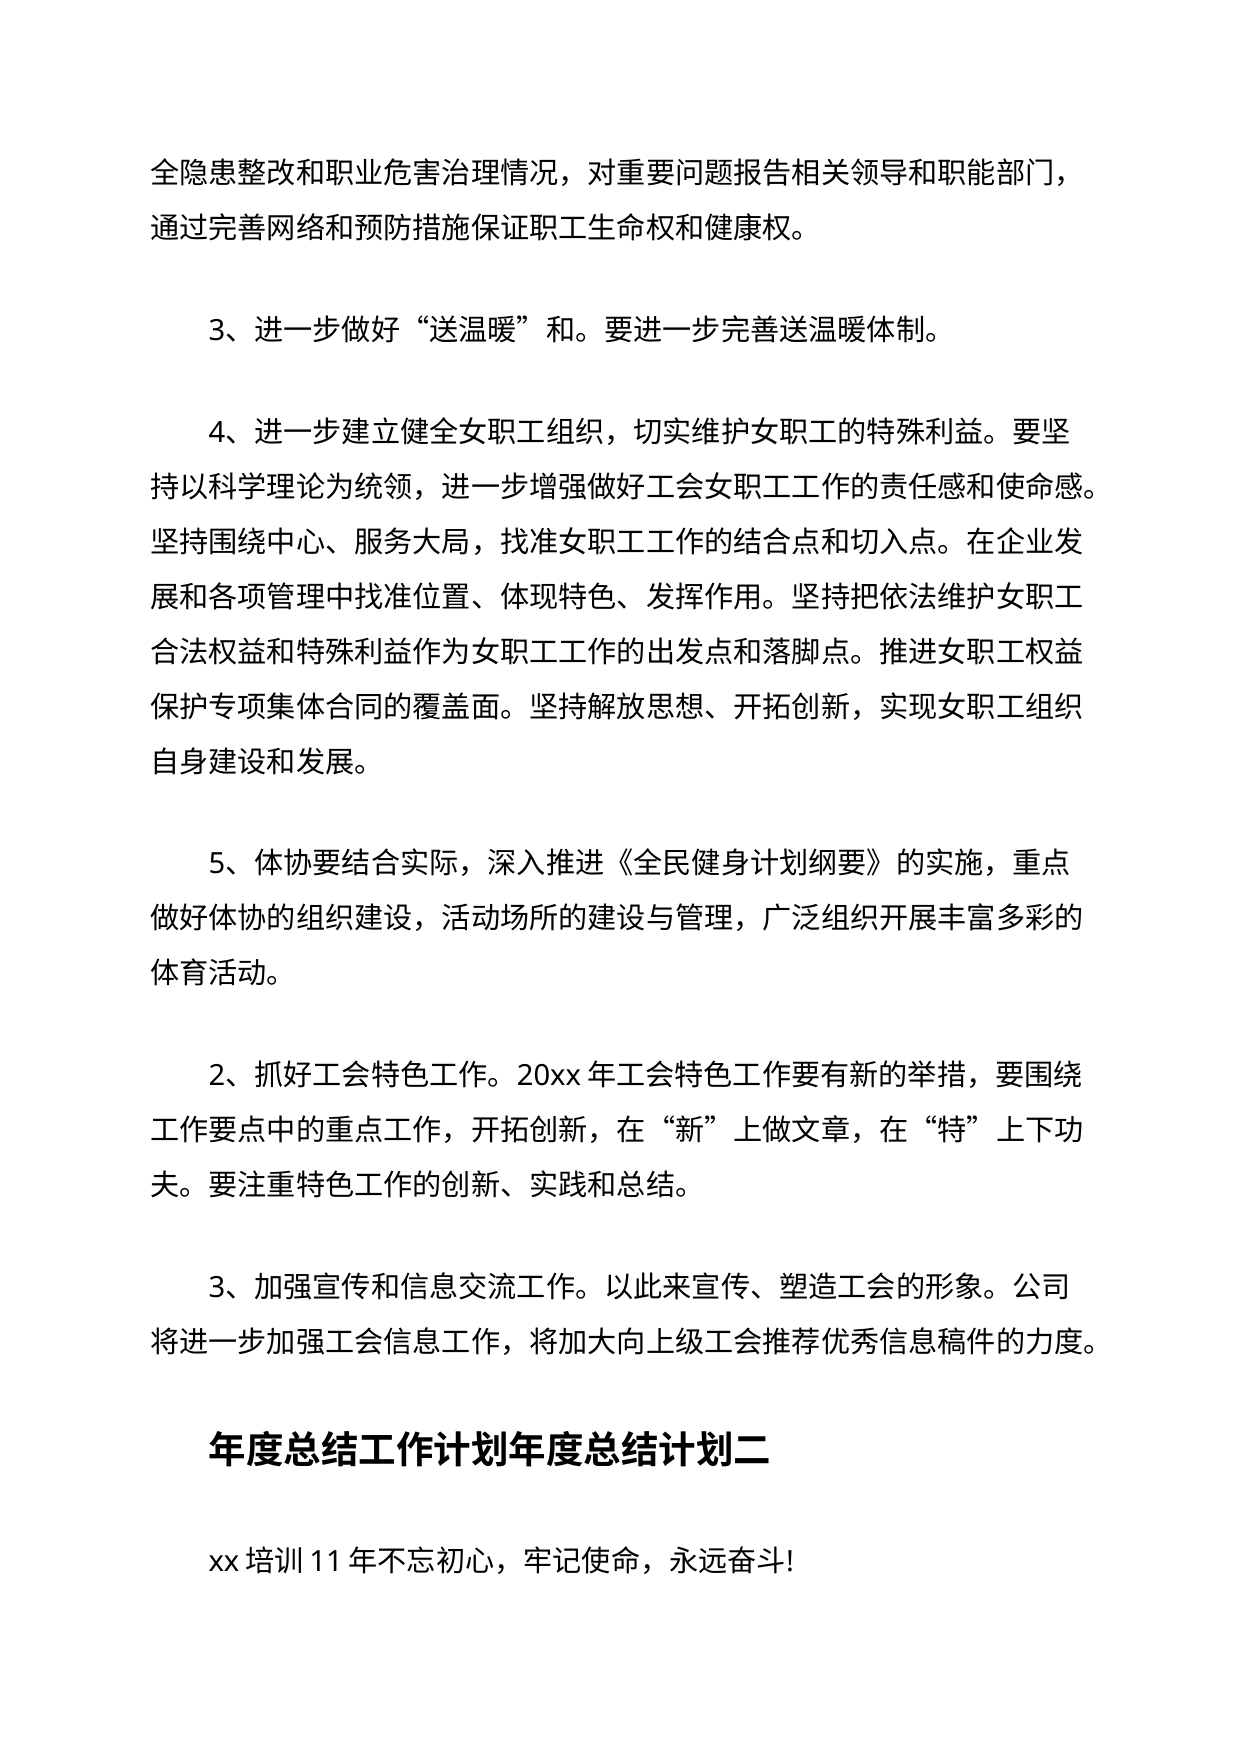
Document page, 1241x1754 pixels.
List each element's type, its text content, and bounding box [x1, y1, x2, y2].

text 年度总结工作计划年度总结计划二 [150, 1420, 1090, 1474]
text 4、进一步建立健全女职工组织，切实维护女职工的特殊利益。要坚持以科学理论为统领，进一步增强做好工会女职工工作的责任感和使命感。坚持围绕中心、服务大局，找准女职工工作的结合点和切入点。在企业发展和各项管理中找准位置、体现特色、发挥作用。坚持把依法维护女职工合法权益和特殊利益作为女职工工作的出发点和落脚点。推进女职工权益保护专项集体合同的覆盖面。坚持解放思想、开拓创新，实现女职工组织自身建设和发展。 [150, 409, 1090, 780]
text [150, 150, 1090, 247]
text xx培训11年不忘初心，牢记使命，永远奋斗! [150, 1537, 1090, 1580]
text 2、抓好工会特色工作。20xx年工会特色工作要有新的举措，要围绕工作要点中的重点工作，开拓创新，在“新”上做文章，在“特”上下功夫。要注重特色工作的创新、实践和总结。 [150, 1052, 1090, 1204]
text 3、加强宣传和信息交流工作。以此来宣传、塑造工会的形象。公司将进一步加强工会信息工作，将加大向上级工会推荐优秀信息稿件的力度。 [150, 1263, 1090, 1361]
text 3、进一步做好“送温暖”和。要进一步完善送温暖体制。 [150, 307, 1090, 349]
text 5、体协要结合实际，深入推进《全民健身计划纲要》的实施，重点做好体协的组织建设，活动场所的建设与管理，广泛组织开展丰富多彩的体育活动。 [150, 840, 1090, 992]
